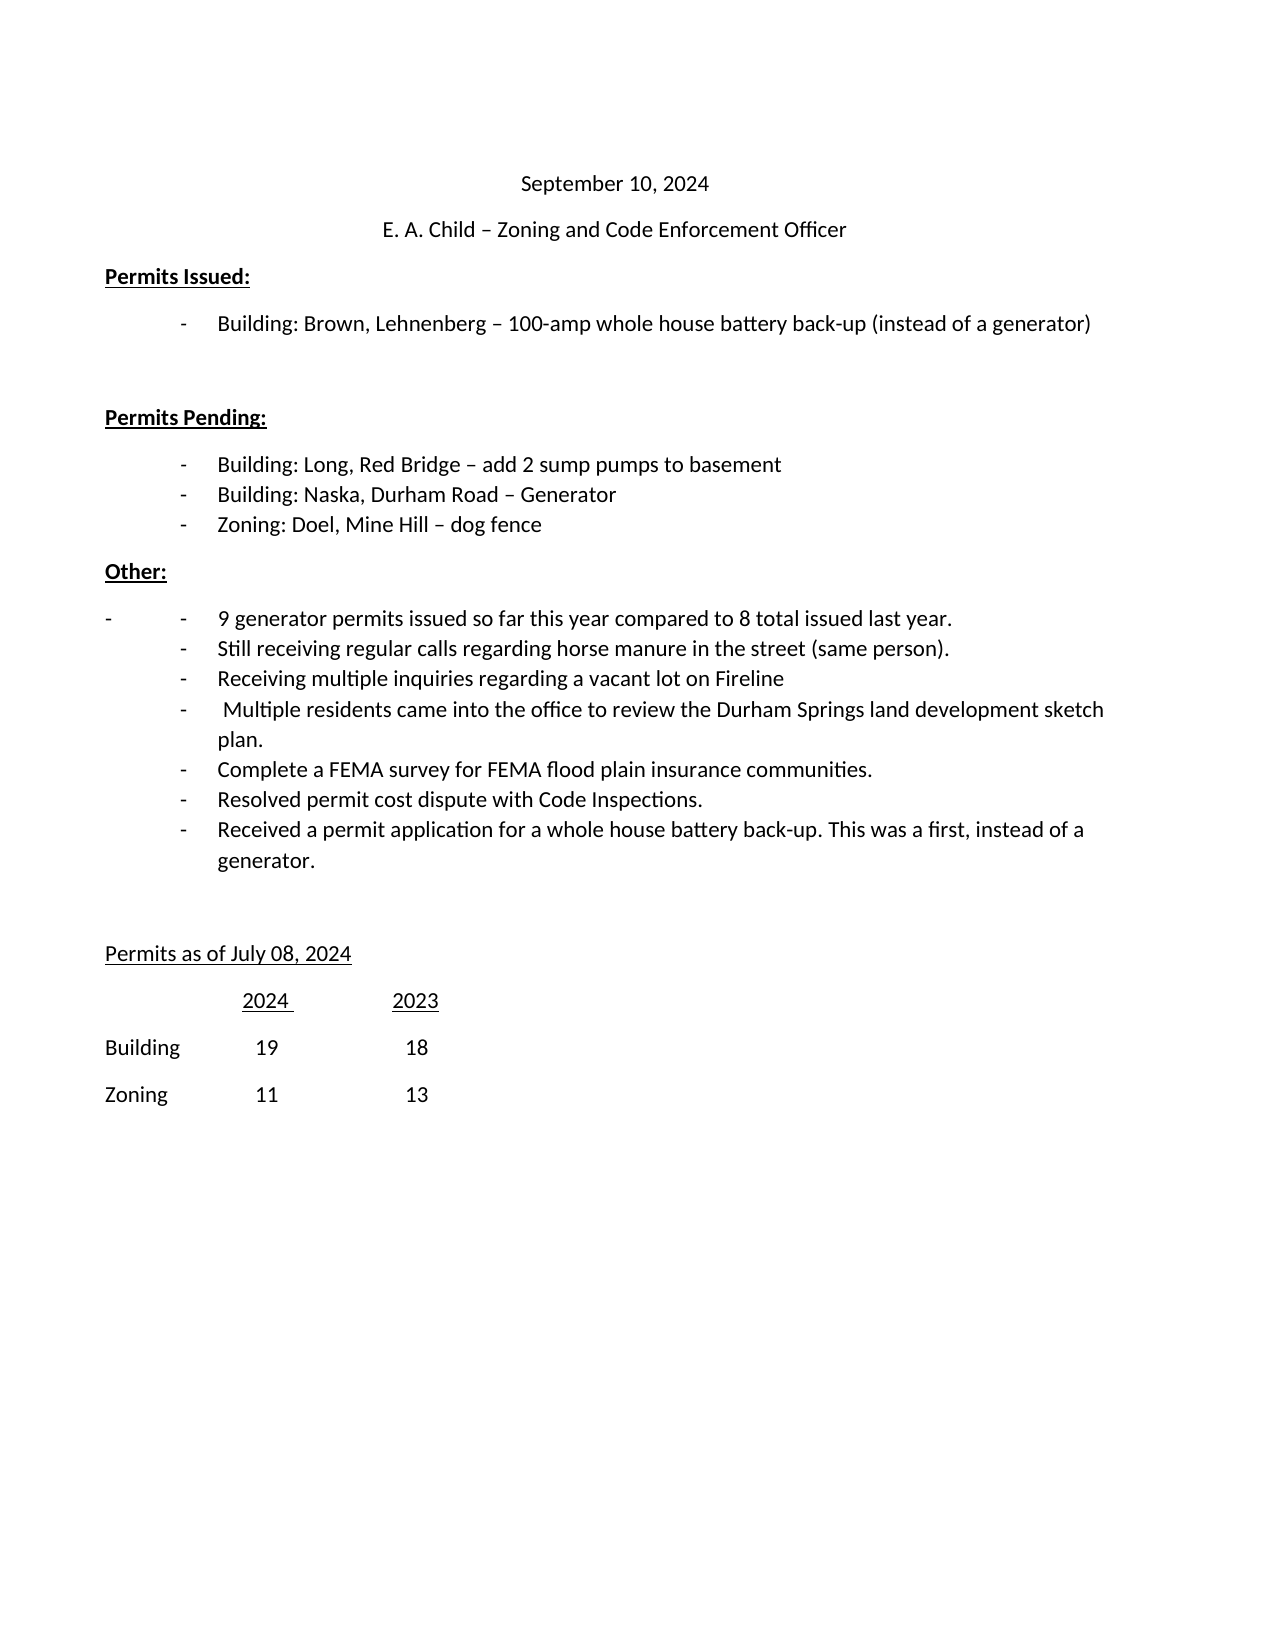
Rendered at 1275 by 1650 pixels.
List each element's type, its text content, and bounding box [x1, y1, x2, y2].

text Permits Issued: [105, 262, 1125, 291]
list Building: Long, Red Bridge – add 2 sump pumps to basement [180, 450, 1125, 478]
list Receiving multiple inquiries regarding a vacant lot on Fireline [180, 664, 1125, 693]
list Still receiving regular calls regarding horse manure in the street (same person).Delivered drings to Mease EnfD [180, 634, 1125, 662]
text Other: [105, 557, 1125, 585]
list Multiple residents came into the office to review the Durham Springs land development sketch plan. [180, 695, 1125, 753]
list Building: Naska, Durham Road – Generator [180, 480, 1125, 508]
text Building 19 18 [105, 1033, 1125, 1061]
text 2024 2023 [105, 986, 1125, 1014]
text Zoning 11 13 [105, 1080, 1125, 1108]
list Received loDiscused rlogging regulations with a property owner whie neighbor has applied for alogging permit.Met with Met with a couple wh purchased the Quier property (with th hose)J&L Logging dropped og as lof=gging permit application.REsearch stream buffer zones for a property on Gaslows Hill. REsearch - 9 generator permits issued so far this year compared to 8 total issued last year.Moew discussions with Juim BeererM [105, 604, 1125, 632]
text Permits Pending: [105, 403, 1125, 431]
list Received a permit application for a whole house battery back-up. This was a first, instead of a generator. [180, 816, 1125, 874]
list Building: Brown, Lehnenberg – 100-amp whole house battery back-up (instead of a generator) [180, 309, 1125, 337]
list Resolved permit cost dispute with Code Inspections. [180, 785, 1125, 813]
text September 10, 2024 [105, 169, 1125, 197]
list Zoning: Doel, Mine Hill – dog fence [180, 510, 1125, 538]
text E. A. Child – Zoning and Code Enforcement Officer [105, 216, 1125, 244]
text Permits as of July 08, 2024 [105, 939, 1125, 968]
list Complete a FEMA survey for FEMA flood plain insurance communities. [180, 755, 1125, 783]
